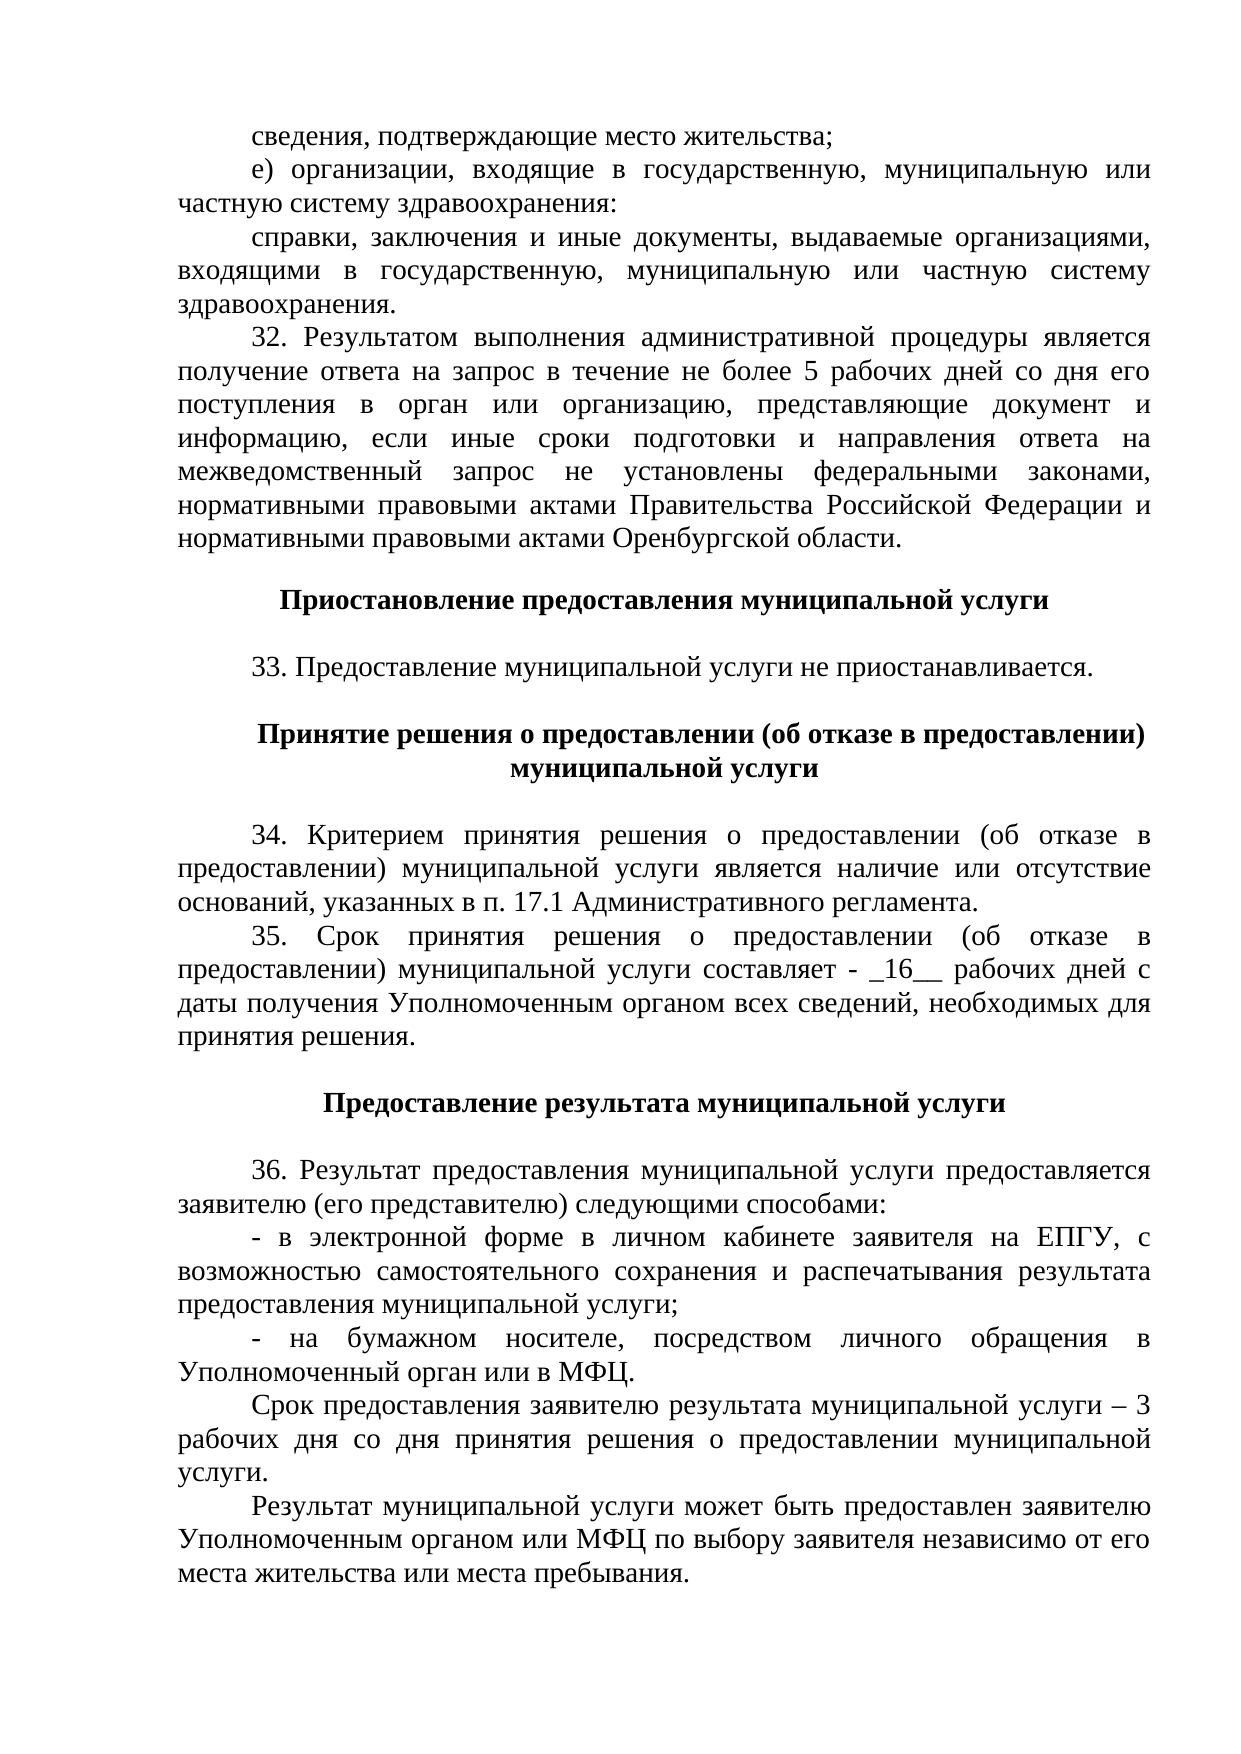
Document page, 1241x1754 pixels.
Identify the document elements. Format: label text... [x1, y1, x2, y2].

text Срок предоставления заявителю результата муниципальной услуги – 3 рабочих дня со дня принятия решения о предоставлении муниципальной услуги. [177, 1387, 1152, 1488]
text - на бумажном носителе, посредством личного обращения в Уполномоченный орган или в МФЦ. [177, 1320, 1152, 1387]
text 34. Критерием принятия решения о предоставлении (об отказе в предоставлении) муниципальной услуги является наличие или отсутствие оснований, указанных в п. 17.1 Административного регламента. [177, 817, 1152, 918]
text е) организации, входящие в государственную, муниципальную или частную систему здравоохранения: [177, 152, 1152, 219]
text справки, заключения и иные документы, выдаваемые организациями, входящими в государственную, муниципальную или частную систему здравоохранения. [177, 219, 1152, 319]
text сведения, подтверждающие место жительства; [177, 118, 1152, 152]
text Принятие решения о предоставлении (об отказе в предоставлении) муниципальной услуги [177, 716, 1152, 783]
text Предоставление результата муниципальной услуги [177, 1085, 1152, 1119]
text Приостановление предоставления муниципальной услуги [177, 582, 1152, 616]
text Результат муниципальной услуги может быть предоставлен заявителю Уполномоченным органом или МФЦ по выбору заявителя независимо от его места жительства или места пребывания. [177, 1488, 1152, 1588]
text 32. Результатом выполнения административной процедуры является получение ответа на запрос в течение не более 5 рабочих дней со дня его поступления в орган или организацию, представляющие документ и информацию, если иные сроки подготовки и направления ответа на межведомственный запрос не установлены федеральными законами, нормативными правовыми актами Правительства Российской Федерации и нормативными правовыми актами Оренбургской области. [177, 319, 1152, 554]
text 33. Предоставление муниципальной услуги не приостанавливается. [177, 649, 1152, 683]
text 35. Срок принятия решения о предоставлении (об отказе в предоставлении) муниципальной услуги составляет - _16__ рабочих дней с даты получения Уполномоченным органом всех сведений, необходимых для принятия решения. [177, 918, 1152, 1052]
text 36. Результат предоставления муниципальной услуги предоставляется заявителю (его представителю) следующими способами: [177, 1152, 1152, 1219]
text - в электронной форме в личном кабинете заявителя на ЕПГУ, с возможностью самостоятельного сохранения и распечатывания результата предоставления муниципальной услуги; [177, 1219, 1152, 1320]
